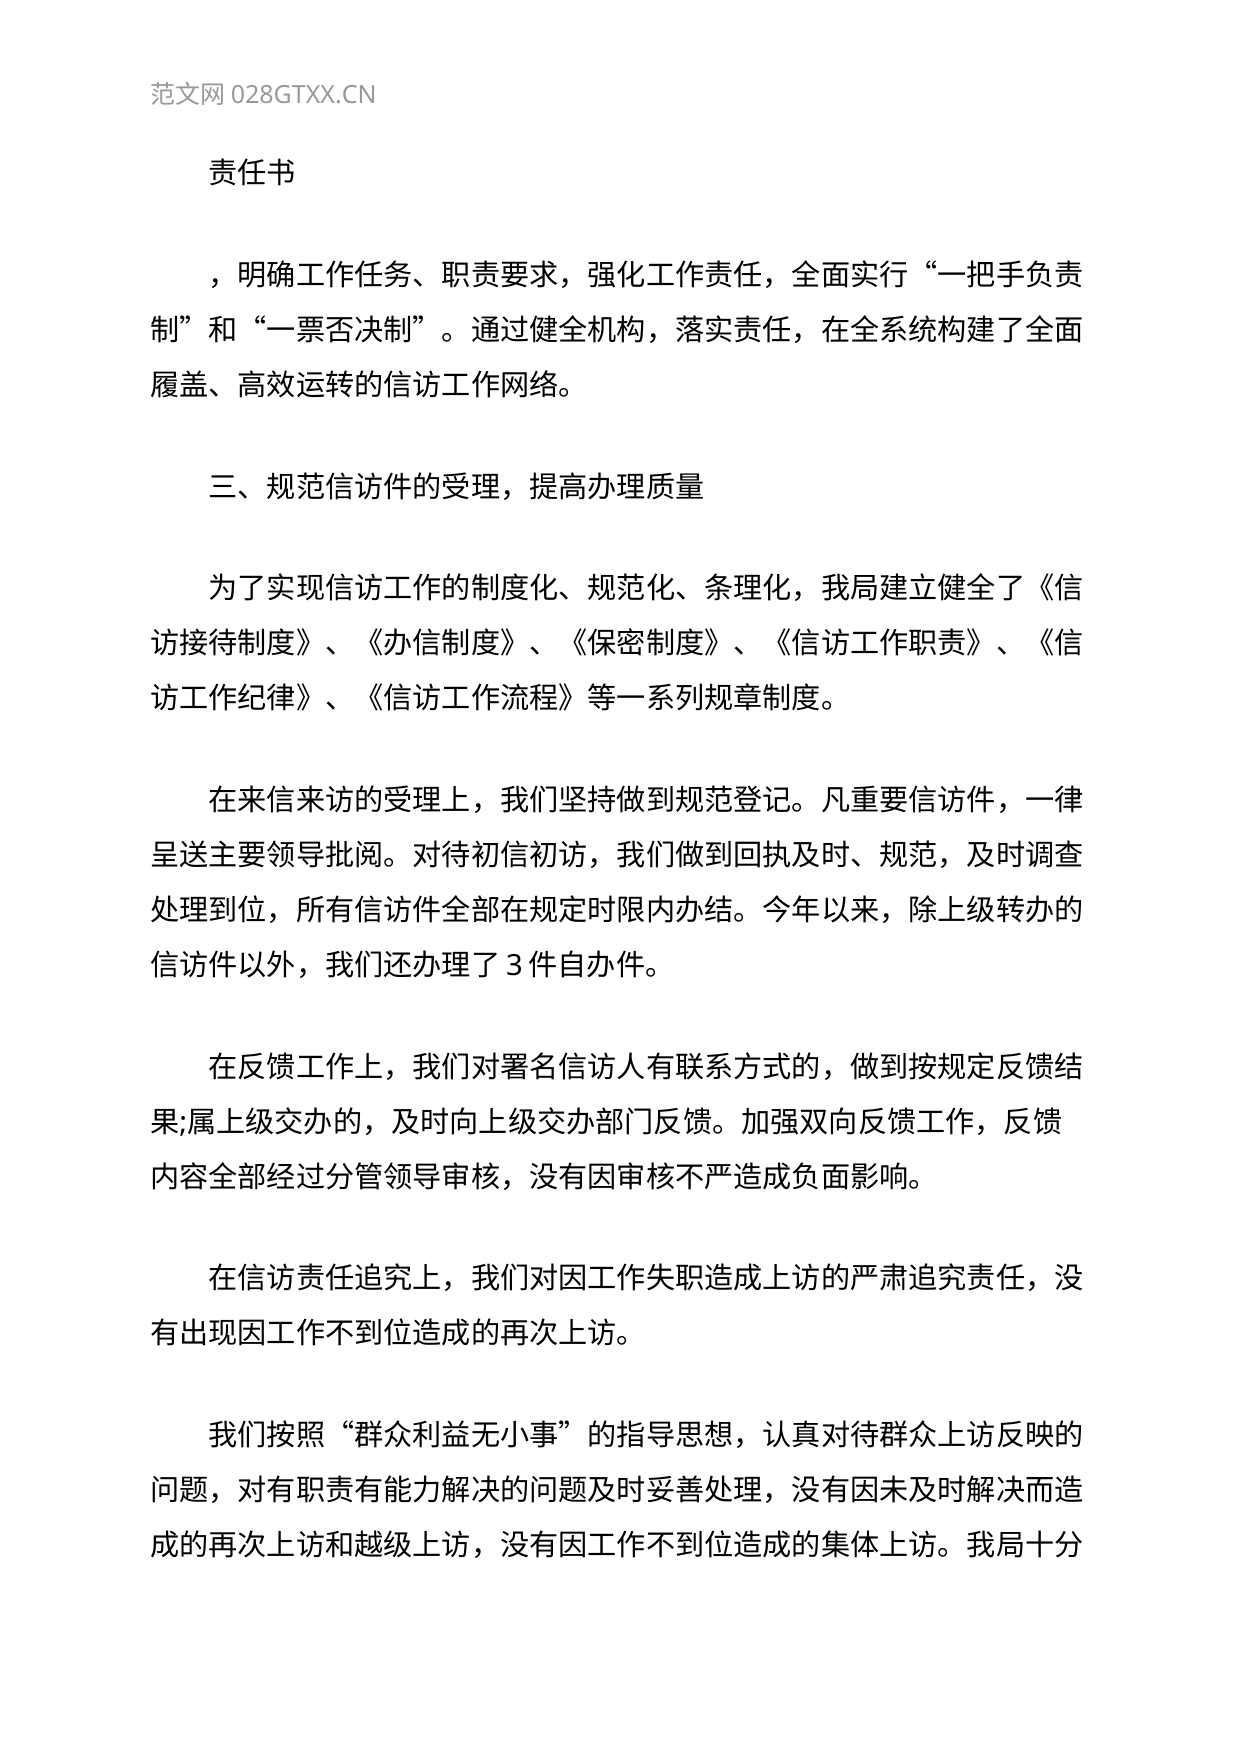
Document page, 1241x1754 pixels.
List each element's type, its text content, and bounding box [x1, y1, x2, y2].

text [150, 1412, 1090, 1564]
text 为了实现信访工作的制度化、规范化、条理化，我局建立健全了《信访接待制度》、《办信制度》、《保密制度》、《信访工作职责》、《信访工作纪律》、《信访工作流程》等一系列规章制度。 [150, 565, 1090, 717]
text 在信访责任追究上，我们对因工作失职造成上访的严肃追究责任，没有出现因工作不到位造成的再次上访。 [150, 1255, 1090, 1352]
text 责任书 [150, 150, 1090, 192]
text 在来信来访的受理上，我们坚持做到规范登记。凡重要信访件，一律呈送主要领导批阅。对待初信初访，我们做到回执及时、规范，及时调查处理到位，所有信访件全部在规定时限内办结。今年以来，除上级转办的信访件以外，我们还办理了3件自办件。 [150, 777, 1090, 984]
text 在反馈工作上，我们对署名信访人有联系方式的，做到按规定反馈结果;属上级交办的，及时向上级交办部门反馈。加强双向反馈工作，反馈内容全部经过分管领导审核，没有因审核不严造成负面影响。 [150, 1043, 1090, 1196]
text ，明确工作任务、职责要求，强化工作责任，全面实行“一把手负责制”和“一票否决制”。通过健全机构，落实责任，在全系统构建了全面履盖、高效运转的信访工作网络。 [150, 252, 1090, 404]
text 三、规范信访件的受理，提高办理质量 [150, 463, 1090, 506]
